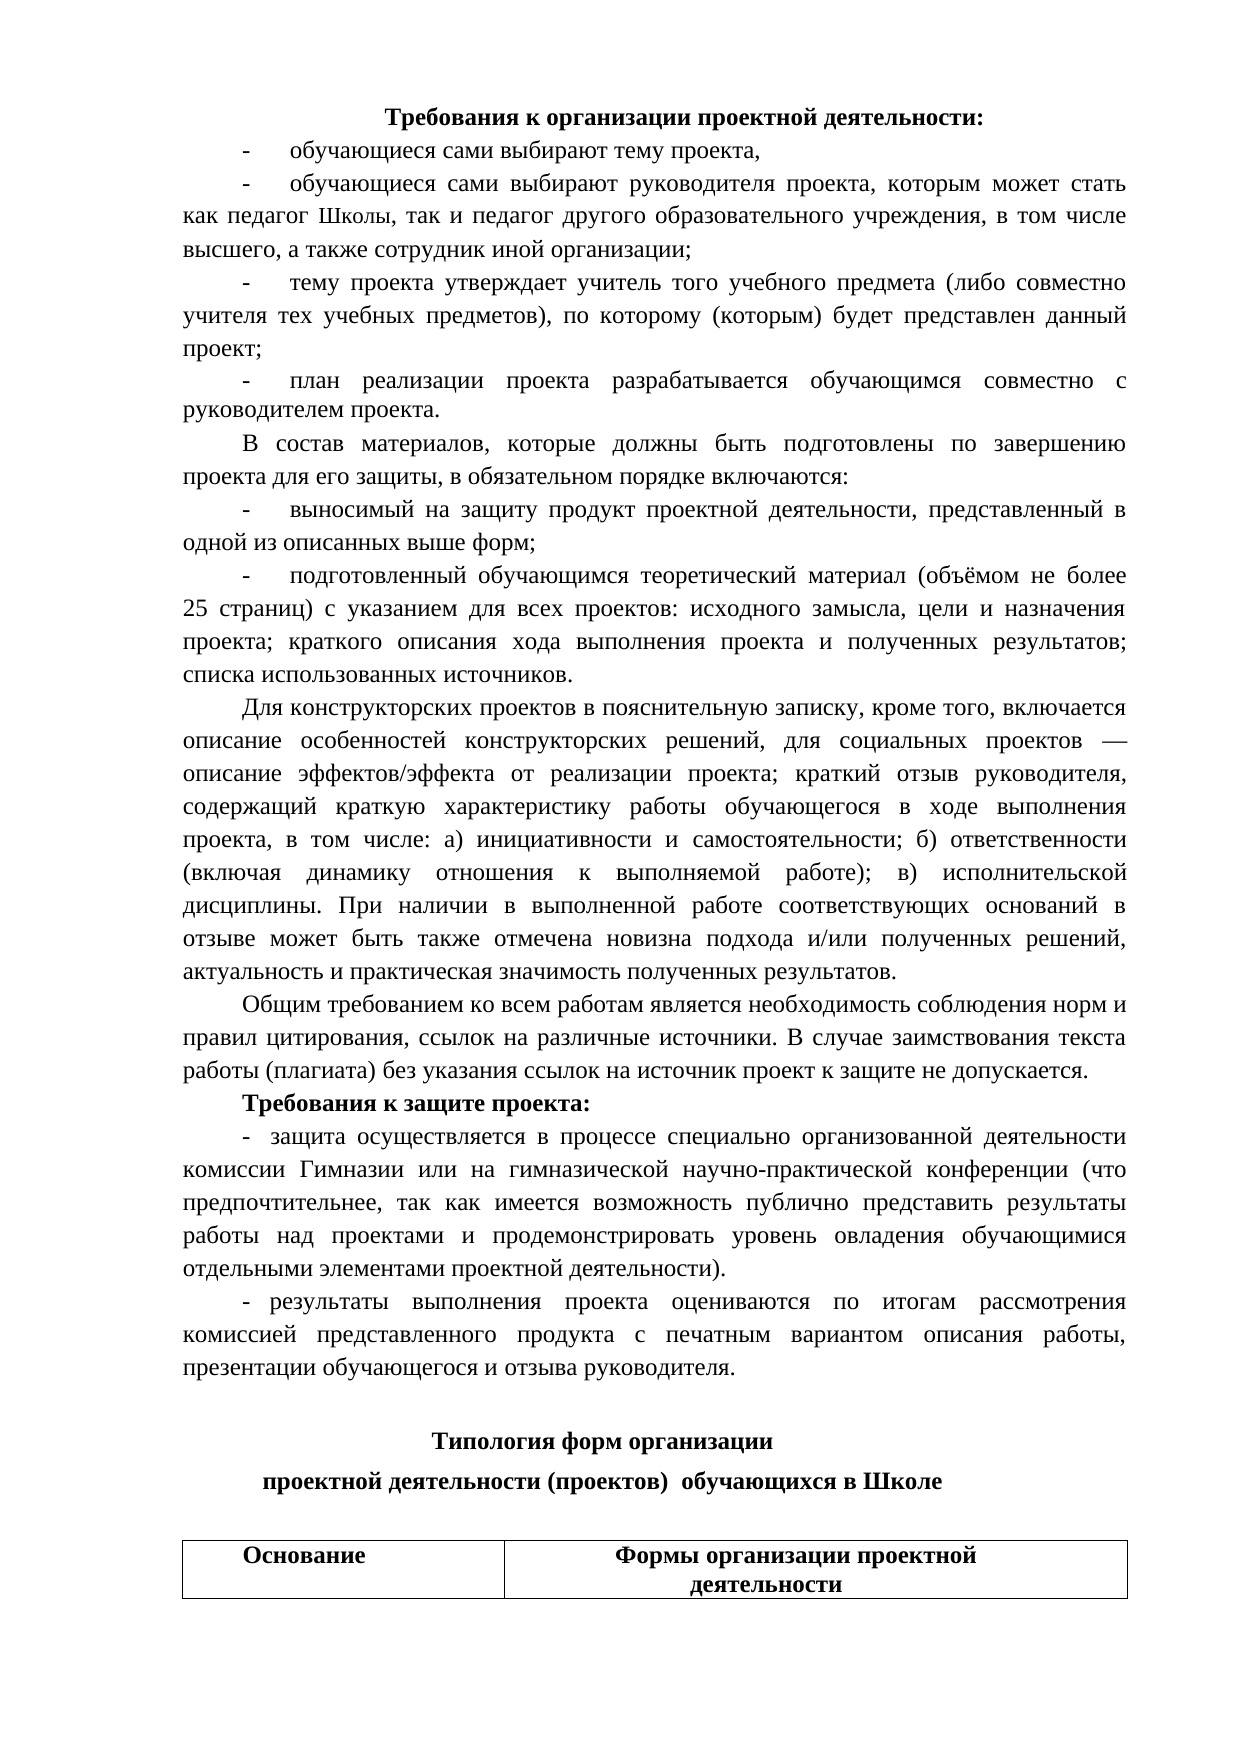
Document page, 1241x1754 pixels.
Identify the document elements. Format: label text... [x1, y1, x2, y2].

list защита осуществляется в процессе специально организованной деятельности комиссии Гимназии или на гимназической научно-практической конференции (что предпочтительнее, так как имеется возможность публично представить результаты работы над проектами и продемонстрировать уровень овладения обучающимися отдельными элементами проектной деятельности). [183, 1121, 1127, 1282]
table_header Основание [183, 1541, 504, 1598]
list подготовленный обучающимся теоретический материал (объёмом не более 25 страниц) с указанием для всех проектов: исходного замысла, цели и назначения проекта; краткого описания хода выполнения проекта и полученных результатов; списка использованных источников. [183, 560, 1127, 688]
text Для конструкторских проектов в пояснительную записку, кроме того, включается описание особенностей конструкторских решений, для социальных проектов — описание эффектов/эффекта от реализации проекта; краткий отзыв руководителя, содержащий краткую характеристику работы обучающегося в ходе выполнения проекта, в том числе: а) инициативности и самостоятельности; б) ответственности (включая динамику отношения к выполняемой работе); в) исполнительской дисциплины. При наличии в выполненной работе соответствующих оснований в отзыве может быть также отмечена новизна подхода и/или полученных решений, актуальность и практическая значимость полученных результатов. [183, 692, 1127, 985]
list обучающиеся сами выбирают тему проекта, [183, 135, 1127, 163]
text Требования к защите проекта: [183, 1088, 1127, 1117]
list результаты выполнения проекта оцениваются по итогам рассмотрения комиссией представленного продукта с печатным вариантом описания работы, презентации обучающегося и отзыва руководителя. [183, 1286, 1127, 1381]
table_header Формы организации проектной деятельности [505, 1541, 1127, 1598]
text Требования к организации проектной деятельности: [183, 102, 1127, 131]
list тему проекта утверждает учитель того учебного предмета (либо совместно учителя тех учебных предметов), по которому (которым) будет представлен данный проект; [183, 267, 1127, 362]
text В состав материалов, которые должны быть подготовлены по завершению проекта для его защиты, в обязательном порядке включаются: [183, 428, 1127, 489]
text Типология форм организации [64, 1426, 1081, 1454]
list план реализации проекта разрабатывается обучающимся совместно с руководителем проекта. [183, 366, 1127, 423]
list обучающиеся сами выбирают руководителя проекта, которым может стать как педагог Школы, так и педагог другого образовательного учреждения, в том числе высшего, а также сотрудник иной организации; [183, 168, 1127, 262]
list выносимый на защиту продукт проектной деятельности, представленный в одной из описанных выше форм; [183, 494, 1127, 556]
text проектной деятельности (проектов) обучающихся в Школе [64, 1466, 1081, 1495]
text Общим требованием ко всем работам является необходимость соблюдения норм и правил цитирования, ссылок на различные источники. В случае заимствования текста работы (плагиата) без указания ссылок на источник проект к защите не допускается. [183, 989, 1127, 1084]
